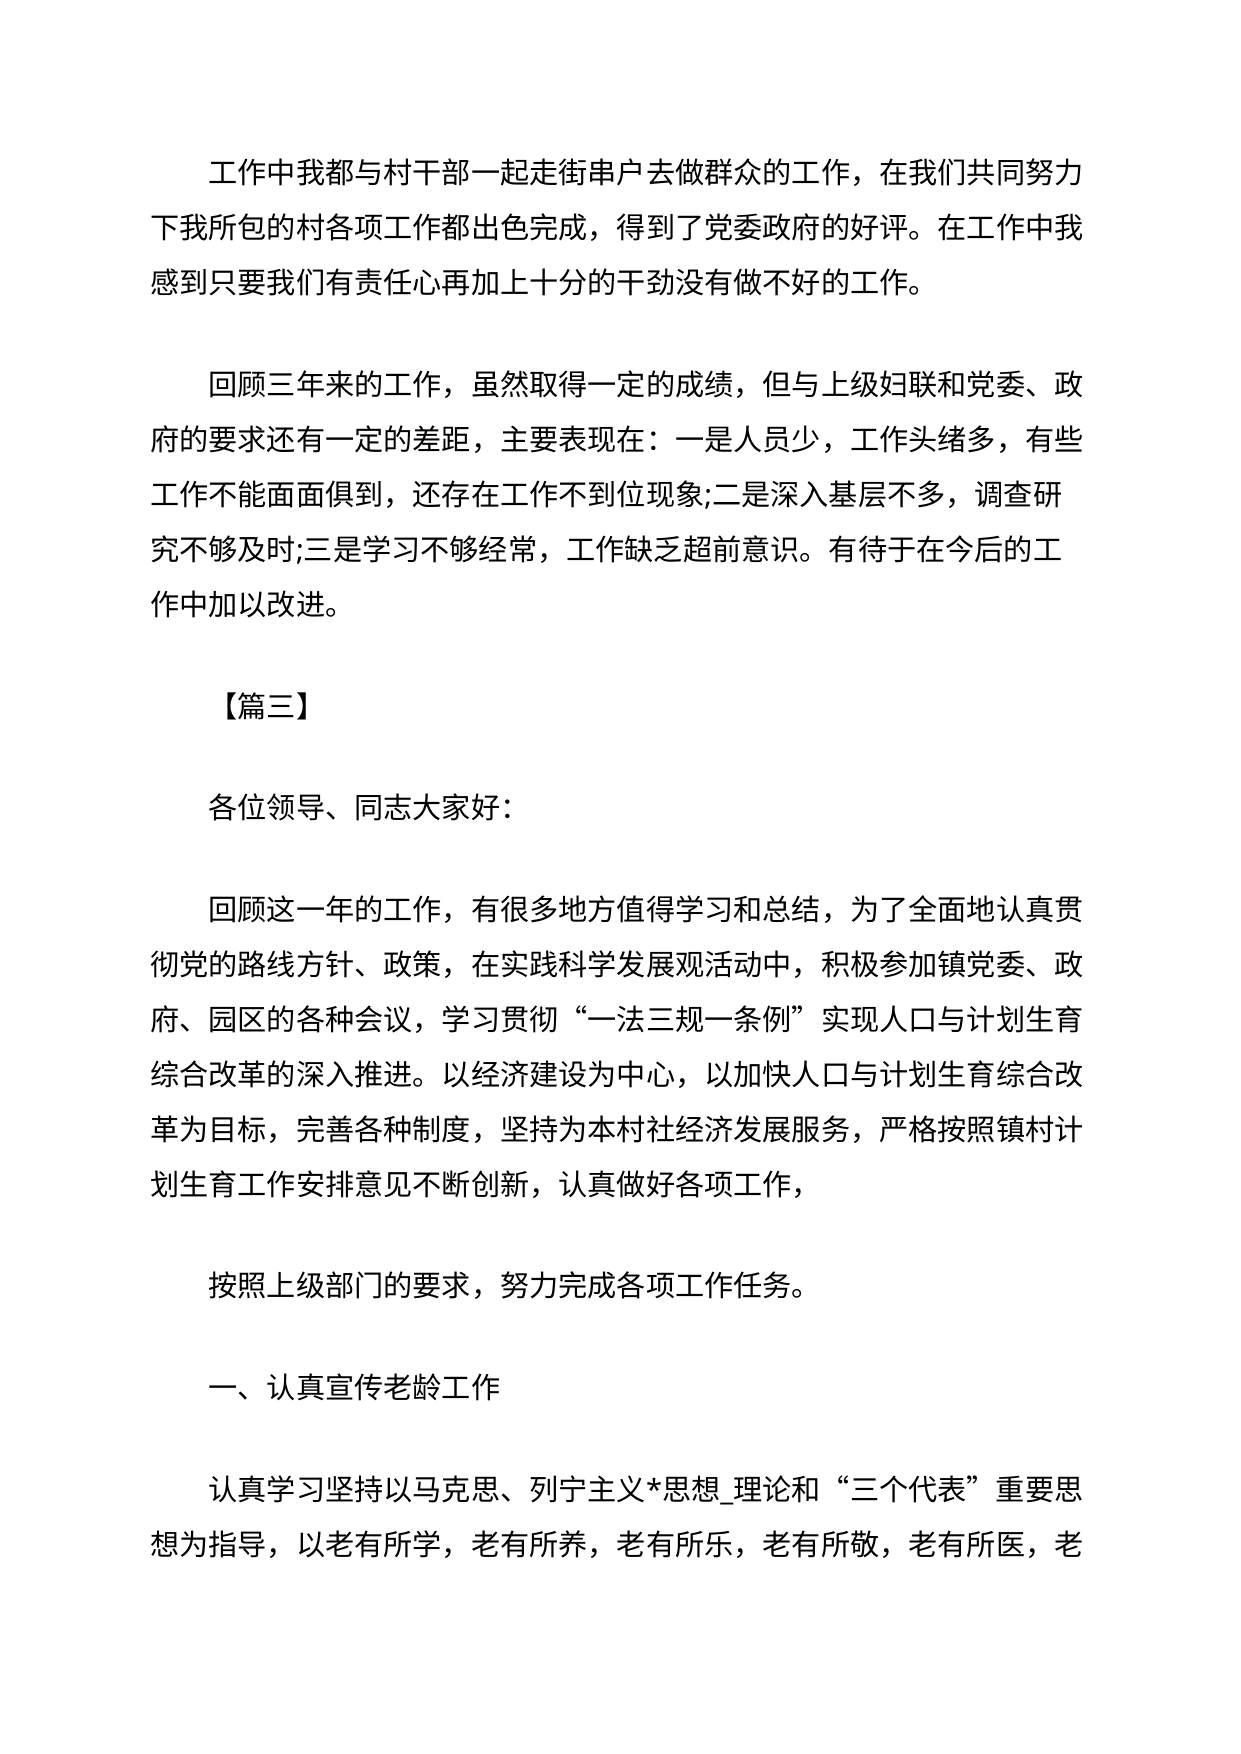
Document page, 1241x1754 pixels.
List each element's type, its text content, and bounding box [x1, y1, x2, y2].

text 回顾三年来的工作，虽然取得一定的成绩，但与上级妇联和党委、政府的要求还有一定的差距，主要表现在：一是人员少，工作头绪多，有些工作不能面面俱到，还存在工作不到位现象;二是深入基层不多，调查研究不够及时;三是学习不够经常，工作缺乏超前意识。有待于在今后的工作中加以改进。 [150, 362, 1090, 624]
text 【篇三】 [150, 683, 1090, 725]
text 回顾这一年的工作，有很多地方值得学习和总结，为了全面地认真贯彻党的路线方针、政策，在实践科学发展观活动中，积极参加镇党委、政府、园区的各种会议，学习贯彻“一法三规一条例”实现人口与计划生育综合改革的深入推进。以经济建设为中心，以加快人口与计划生育综合改革为目标，完善各种制度，坚持为本村社经济发展服务，严格按照镇村计划生育工作安排意见不断创新，认真做好各项工作， [150, 887, 1090, 1203]
text 各位领导、同志大家好： [150, 785, 1090, 827]
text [150, 1466, 1090, 1564]
text 工作中我都与村干部一起走街串户去做群众的工作，在我们共同努力下我所包的村各项工作都出色完成，得到了党委政府的好评。在工作中我感到只要我们有责任心再加上十分的干劲没有做不好的工作。 [150, 150, 1090, 302]
text 按照上级部门的要求，努力完成各项工作任务。 [150, 1263, 1090, 1305]
text 一、认真宣传老龄工作 [150, 1365, 1090, 1407]
